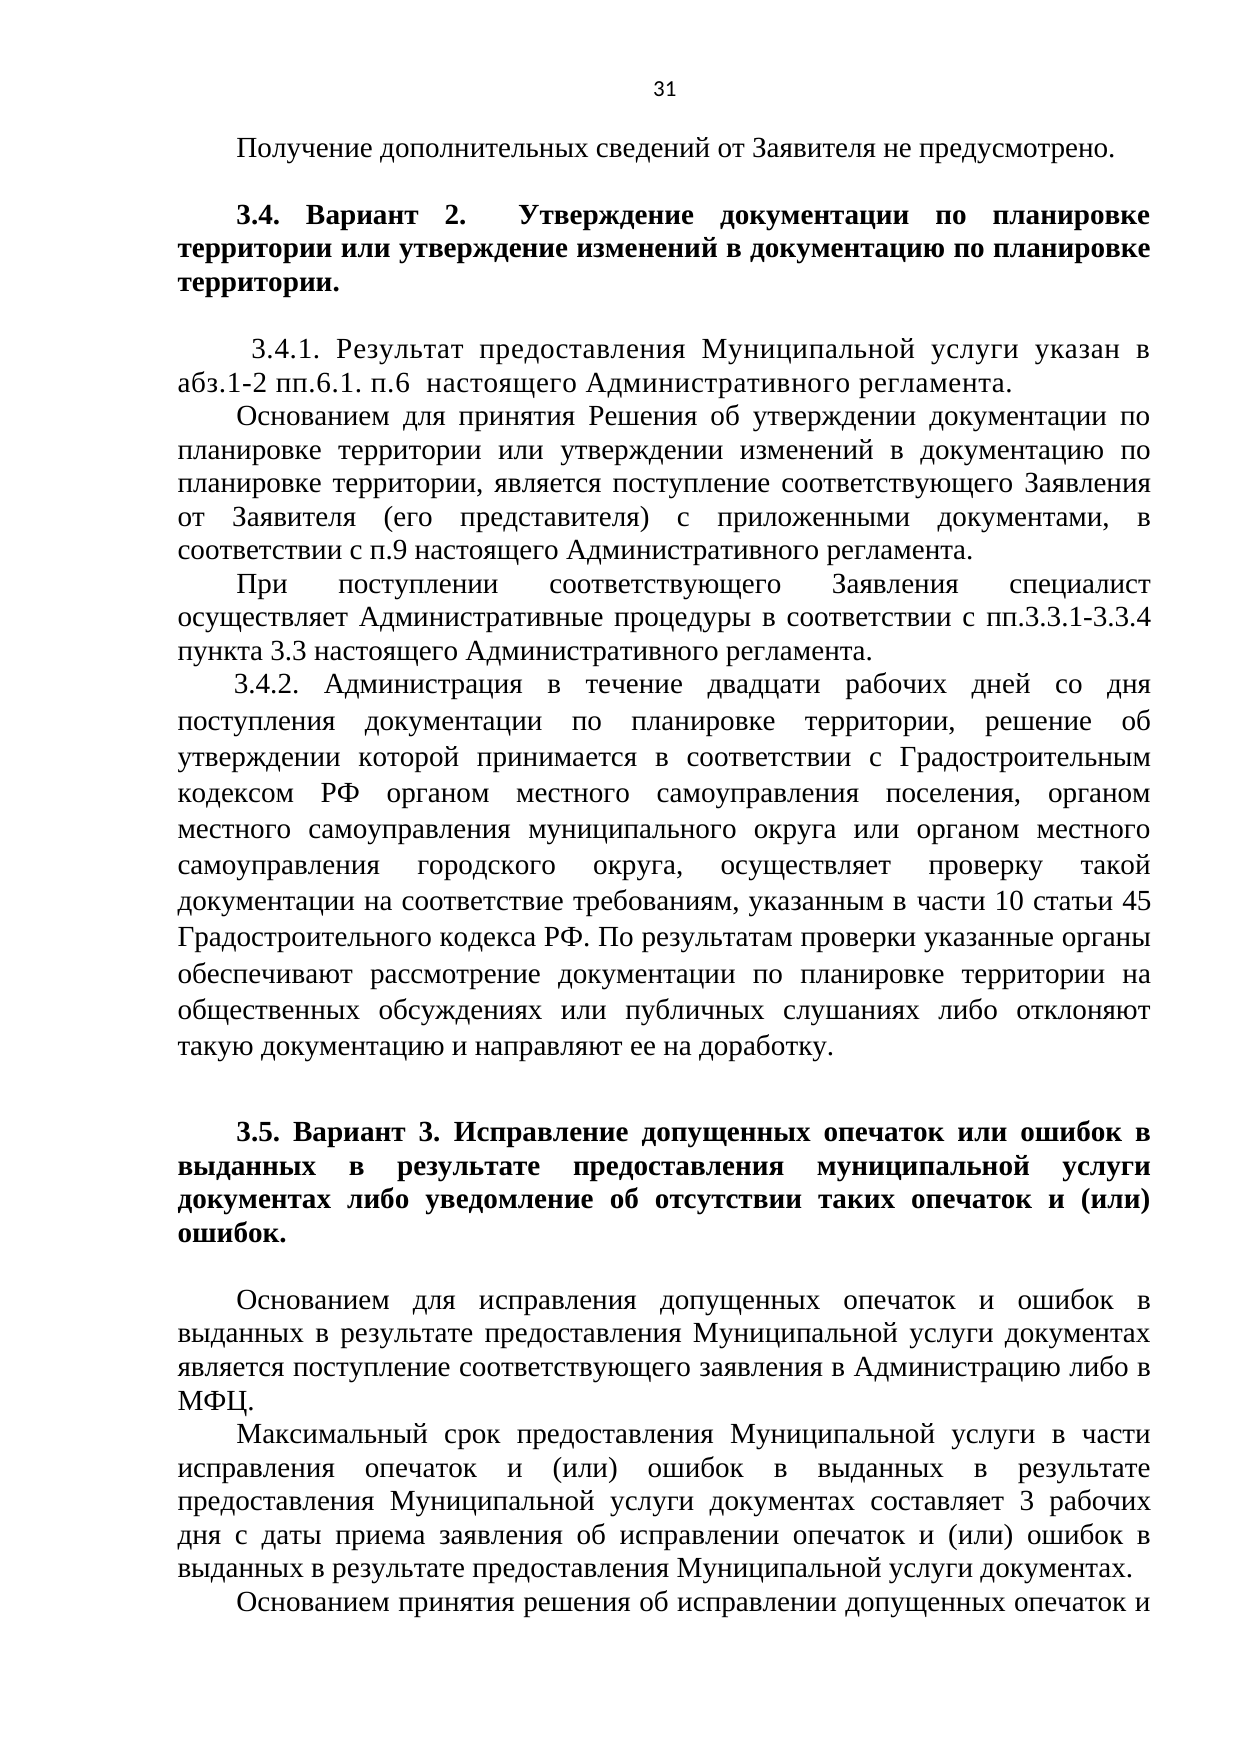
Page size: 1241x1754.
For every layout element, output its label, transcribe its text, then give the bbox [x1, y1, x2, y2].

text 3.4.1. Результат предоставления Муниципальной услуги указан в абз.1-2 пп.6.1. п.6 настоящего Административного регламента. [177, 331, 1152, 398]
list 3.5. Вариант 3. Исправление допущенных опечаток или ошибок в выданных в результате предоставления муниципальной услуги документах либо уведомление об отсутствии таких опечаток и (или) ошибок. [177, 1114, 1152, 1248]
text Основанием для принятия Решения об утверждении документации по планировке территории или утверждении изменений в документацию по планировке территории, является поступление соответствующего Заявления от Заявителя (его представителя) с приложенными документами, в соответствии с п.9 настоящего Административного регламента. [177, 398, 1152, 566]
text 3.4.2. Администрация в течение двадцати рабочих дней со дня поступления документации по планировке территории, решение об утверждении которой принимается в соответствии с Градостроительным кодексом РФ органом местного самоуправления поселения, органом местного самоуправления муниципального округа или органом местного самоуправления городского округа, осуществляет проверку такой документации на соответствие требованиям, указанным в части 10 статьи 45 Градостроительного кодекса РФ. По результатам проверки указанные органы обеспечивают рассмотрение документации по планировке территории на общественных обсуждениях или публичных слушаниях либо отклоняют такую документацию и направляют ее на доработку. [177, 667, 1152, 1062]
text Основанием для исправления допущенных опечаток и ошибок в выданных в результате предоставления Муниципальной услуги документах является поступление соответствующего заявления в Администрацию либо в МФЦ. [177, 1282, 1152, 1416]
text При поступлении соответствующего Заявления специалист осуществляет Административные процедуры в соответствии с пп.3.3.1-3.3.4 пункта 3.3 настоящего Административного регламента. [177, 566, 1152, 667]
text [177, 1584, 1152, 1617]
text Получение дополнительных сведений от Заявителя не предусмотрено. [177, 130, 1152, 163]
text Максимальный срок предоставления Муниципальной услуги в части исправления опечаток и (или) ошибок в выданных в результате предоставления Муниципальной услуги документах составляет 3 рабочих дня с даты приема заявления об исправлении опечаток и (или) ошибок в выданных в результате предоставления Муниципальной услуги документах. [177, 1416, 1152, 1584]
text 3.4. Вариант 2. Утверждение документации по планировке территории или утверждение изменений в документацию по планировке территории. [177, 197, 1152, 298]
